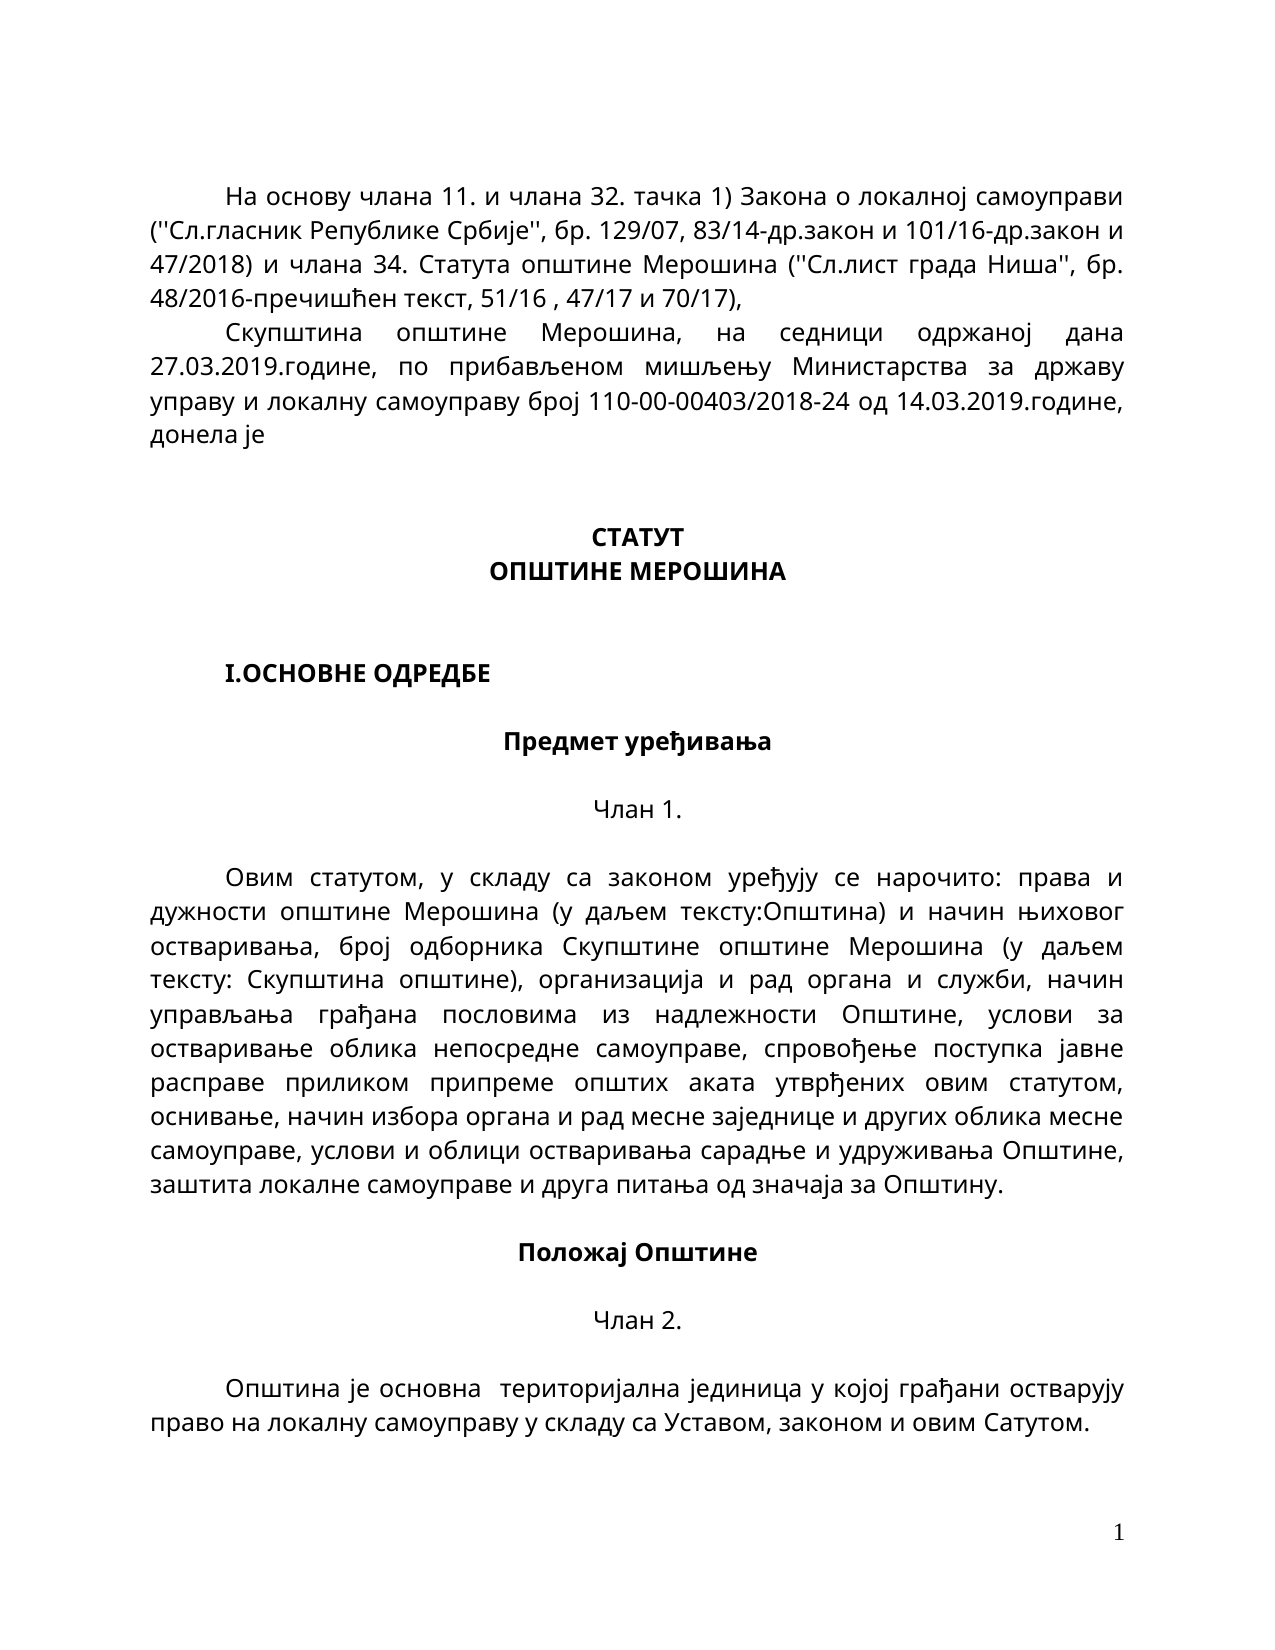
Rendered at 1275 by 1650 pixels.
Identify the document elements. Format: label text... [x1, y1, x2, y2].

text Предмет уређивања [150, 724, 1125, 758]
text Овим статутом, у складу са законом уређују се нарочито: права и дужности општине Мерошина (у даљем тексту:Општина) и начин њиховог остваривања, број одборника Скупштине општине Мерошина (у даљем тексту: Скупштина општине), организација и рад органа и служби, начин управљања грађана пословима из надлежности Општине, услови за остваривање облика непосредне самоуправе, спровођење поступка јавне расправе приликом припреме општих аката утврђених овим статутом, оснивање, начин избора органа и рад месне заједнице и других облика месне самоуправе, услови и облици остваривања сарадње и удруживања Општине, заштита локалне самоуправе и друга питања од значаја за Општину. [150, 860, 1125, 1201]
text Скупштина општине Мерошина, на седници одржаној дана 27.03.2019.године, по прибављеном мишљењу Министарства за државу управу и локалну самоуправу број 110-00-00403/2018-24 од 14.03.2019.године, донела је [150, 315, 1125, 451]
text На основу члана 11. и члана 32. тачка 1) Закона о локалној самоуправи (''Сл.гласник Републике Србије'', бр. 129/07, 83/14-др.закон и 101/16-др.закон и 47/2018) и члана 34. Статута општине Мерошина (''Сл.лист града Ниша'', бр. 48/2016-пречишћен текст, 51/16 , 47/17 и 70/17), [150, 179, 1125, 315]
text Члан 2. [150, 1303, 1125, 1337]
text I.ОСНОВНЕ ОДРЕДБЕ [150, 656, 1125, 690]
text Положај Општине [150, 1235, 1125, 1269]
text СТАТУТ [150, 519, 1125, 553]
text Oпштина је основна територијална јединица у којој грађани остварују право на локалну самоуправу у складу са Уставом, законом и овим Сатутом. [150, 1371, 1125, 1439]
text ОПШТИНЕ МЕРОШИНА [150, 553, 1125, 587]
text Члан 1. [150, 792, 1125, 826]
